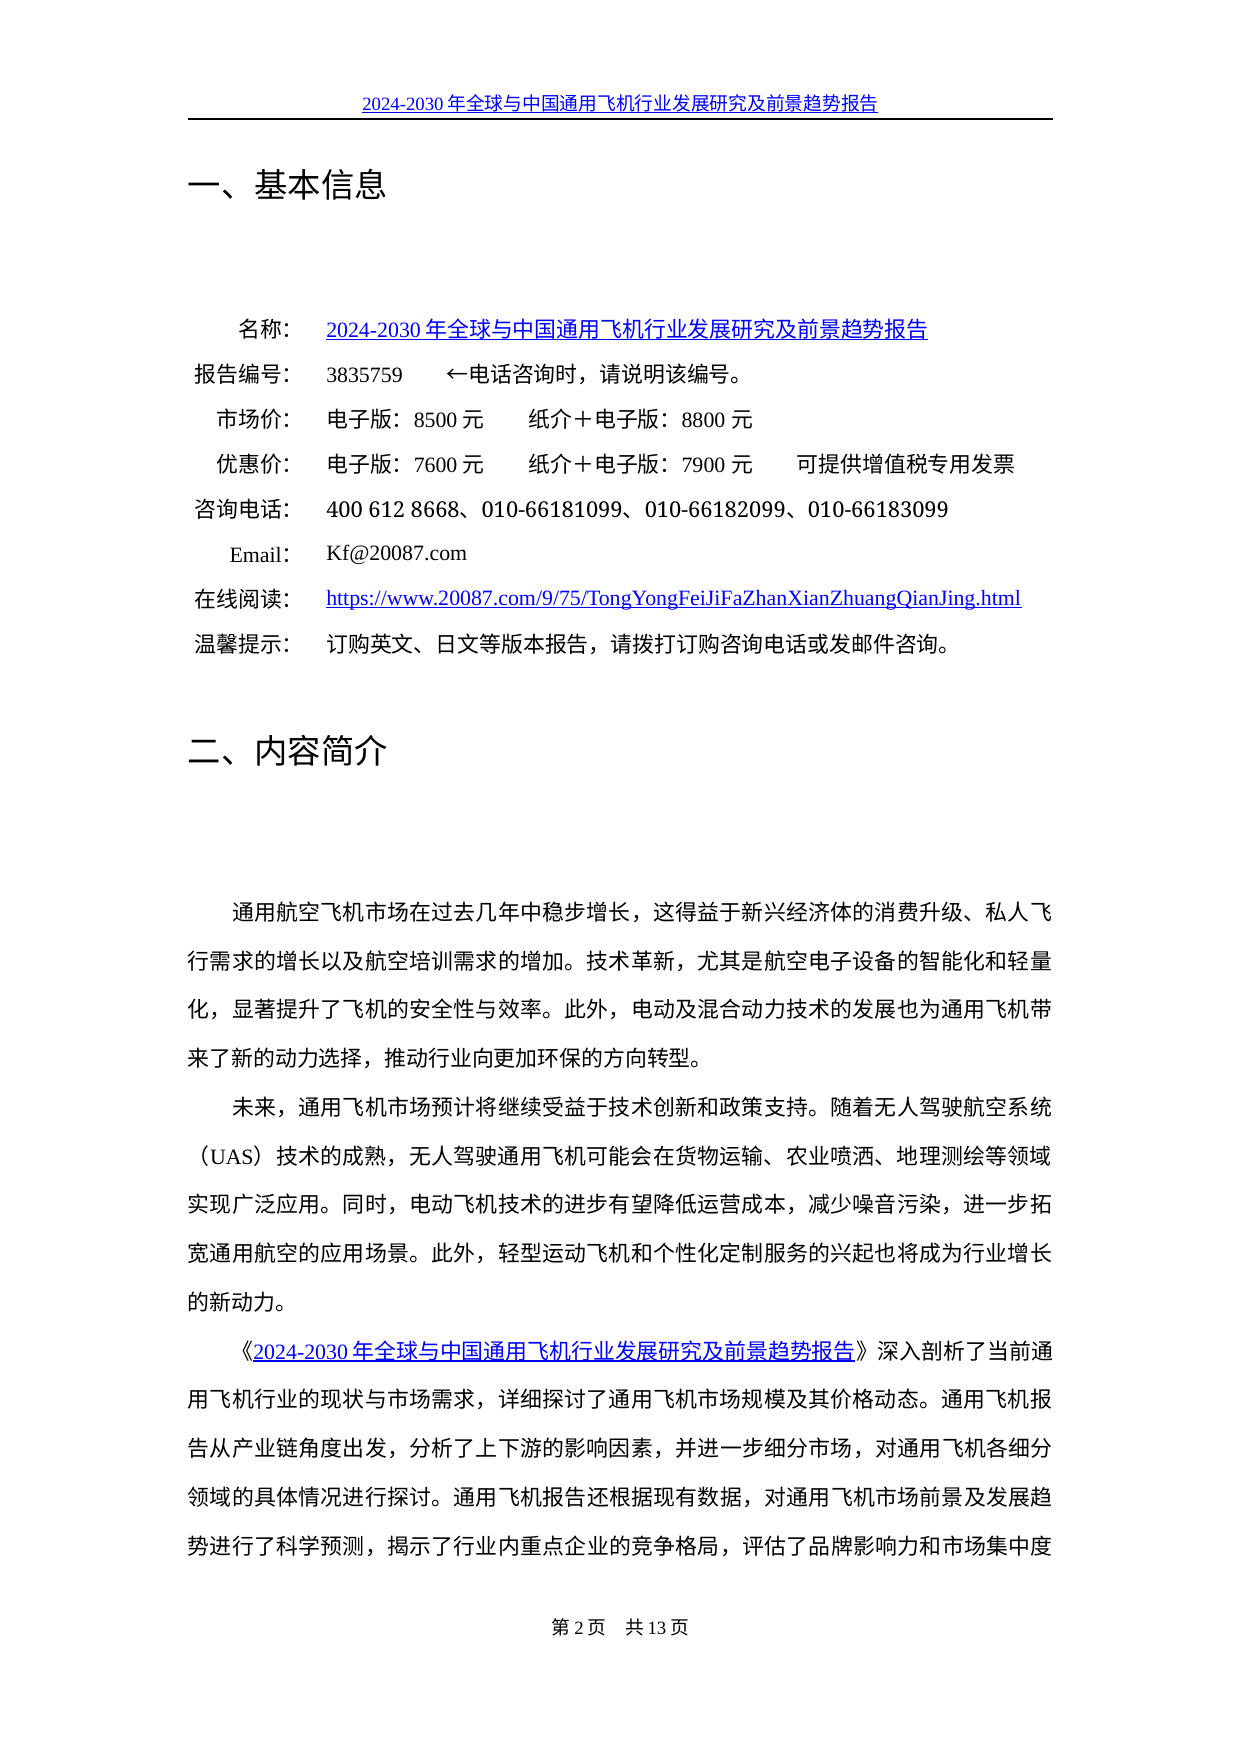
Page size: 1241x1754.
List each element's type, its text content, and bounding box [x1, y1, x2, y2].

table_cell Kf@20087.com [315, 537, 1073, 582]
table_cell 电子版：8500 元 纸介＋电子版：8800 元 [315, 402, 1073, 447]
table_cell [315, 582, 1073, 627]
table_cell 优惠价： [167, 447, 315, 492]
table_header 2024-2030年全球与中国通用飞机行业发展研究及前景趋势报告 [315, 312, 1073, 357]
table_cell 咨询电话： [167, 492, 315, 537]
table_cell 在线阅读： [167, 582, 315, 627]
table_header 名称： [167, 312, 315, 357]
table_cell 3835759 ←电话咨询时，请说明该编号。 [315, 357, 1073, 402]
title 二、内容简介 [187, 717, 1053, 782]
table_cell 报告编号： [167, 357, 315, 402]
title 一、基本信息 [187, 150, 1053, 215]
table_cell 订购英文、日文等版本报告，请拨打订购咨询电话或发邮件咨询。 [315, 627, 1073, 672]
table_cell 400 612 8668、010-66181099、010-66182099、010-66183099 [315, 492, 1073, 537]
table_cell 电子版：7600 元 纸介＋电子版：7900 元 可提供增值税专用发票 [315, 447, 1073, 492]
table_cell 温馨提示： [167, 627, 315, 672]
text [187, 894, 1053, 1561]
table_cell 市场价： [167, 402, 315, 447]
table_cell Email： [167, 537, 315, 582]
